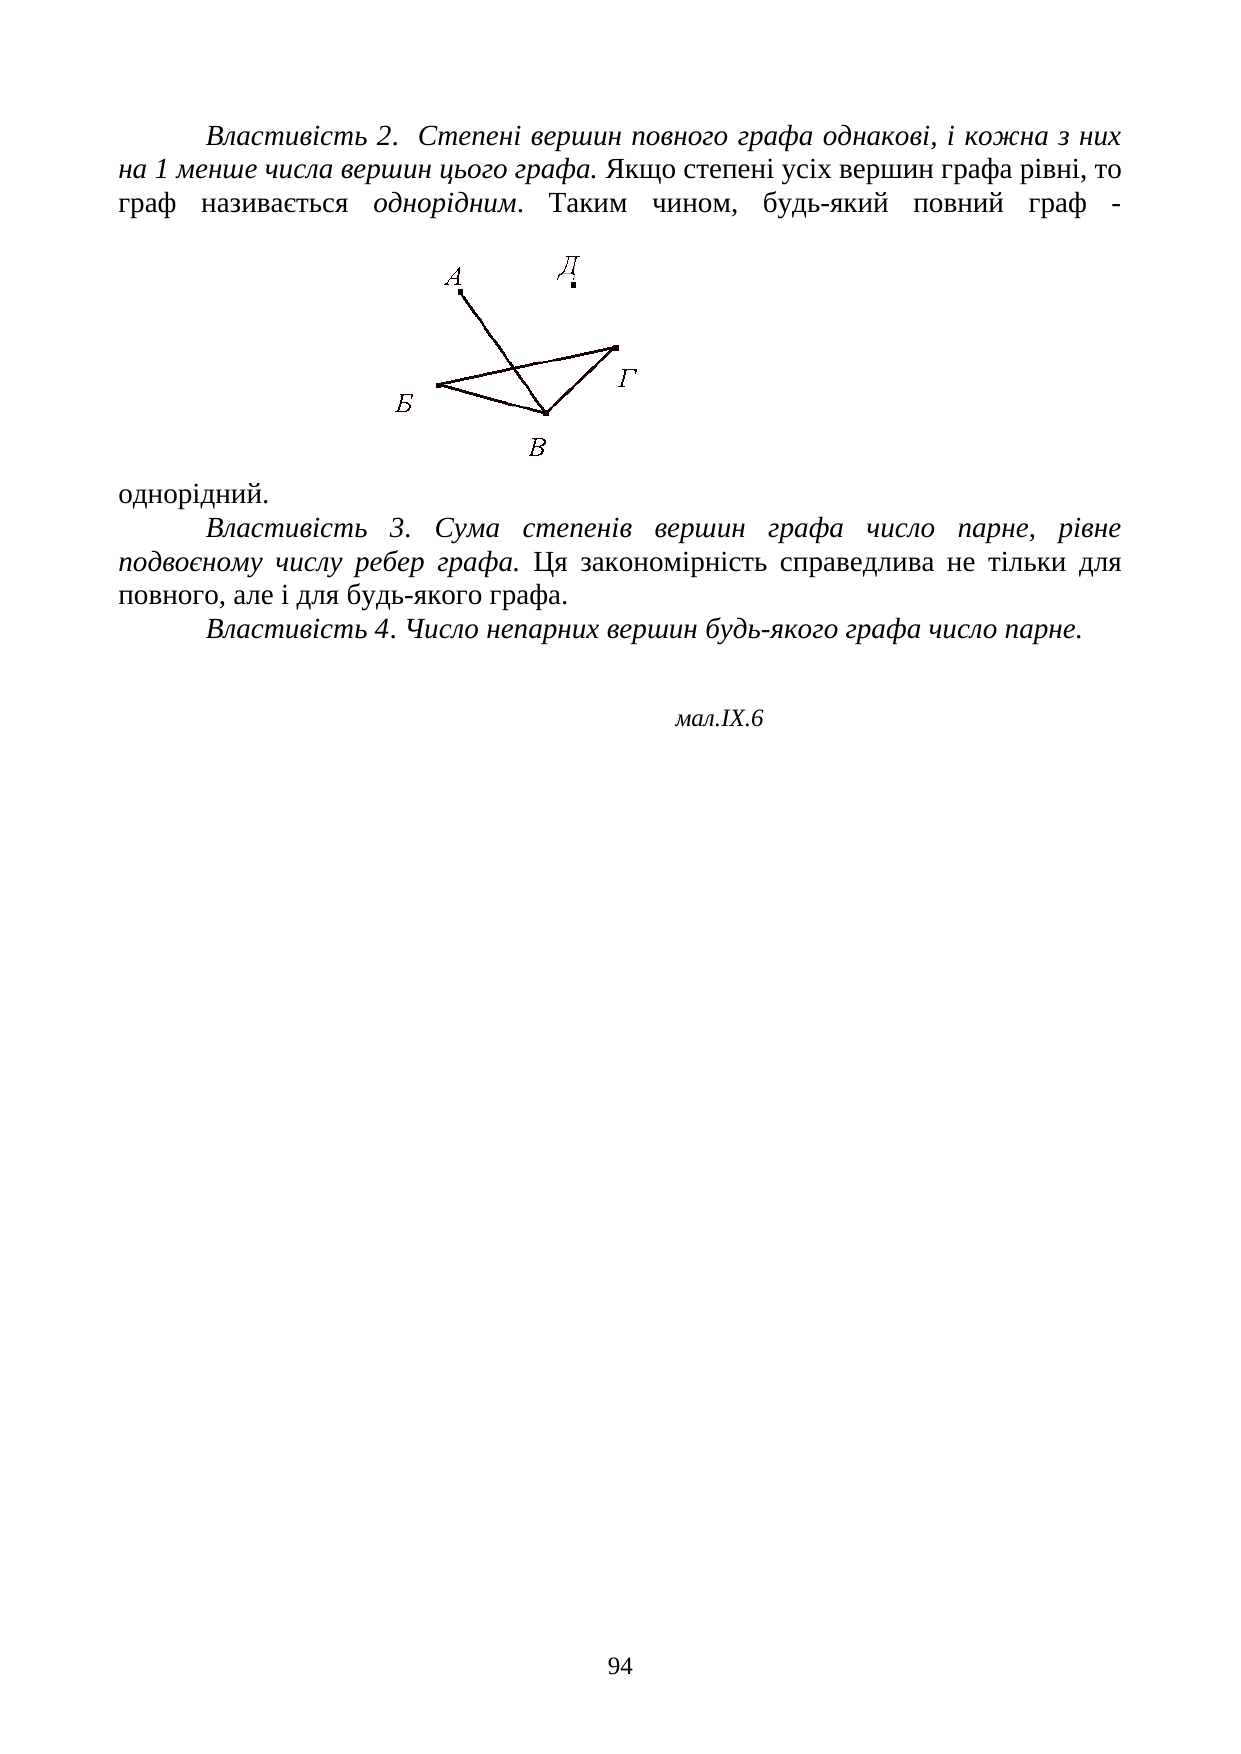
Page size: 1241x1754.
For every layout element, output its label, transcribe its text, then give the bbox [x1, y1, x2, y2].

text Властивість 2. Степені вершин повного графа однакові, і кожна з них на 1 менше числа вершин цього графа. Якщо степені усіх вершин графа рівні, то граф називається однорідним. Таким чином, будь-який повний граф - однорідний. [118, 118, 1122, 510]
picture [393, 251, 643, 473]
text Властивість 4. Число непарних вершин будь-якого графа число парне. [118, 611, 1122, 644]
text Властивість 3. Сума степенів вершин графа число парне, рівне подвоєному числу ребер графа. Ця закономірність справедлива не тільки для повного, але і для будь-якого графа. [118, 510, 1122, 611]
